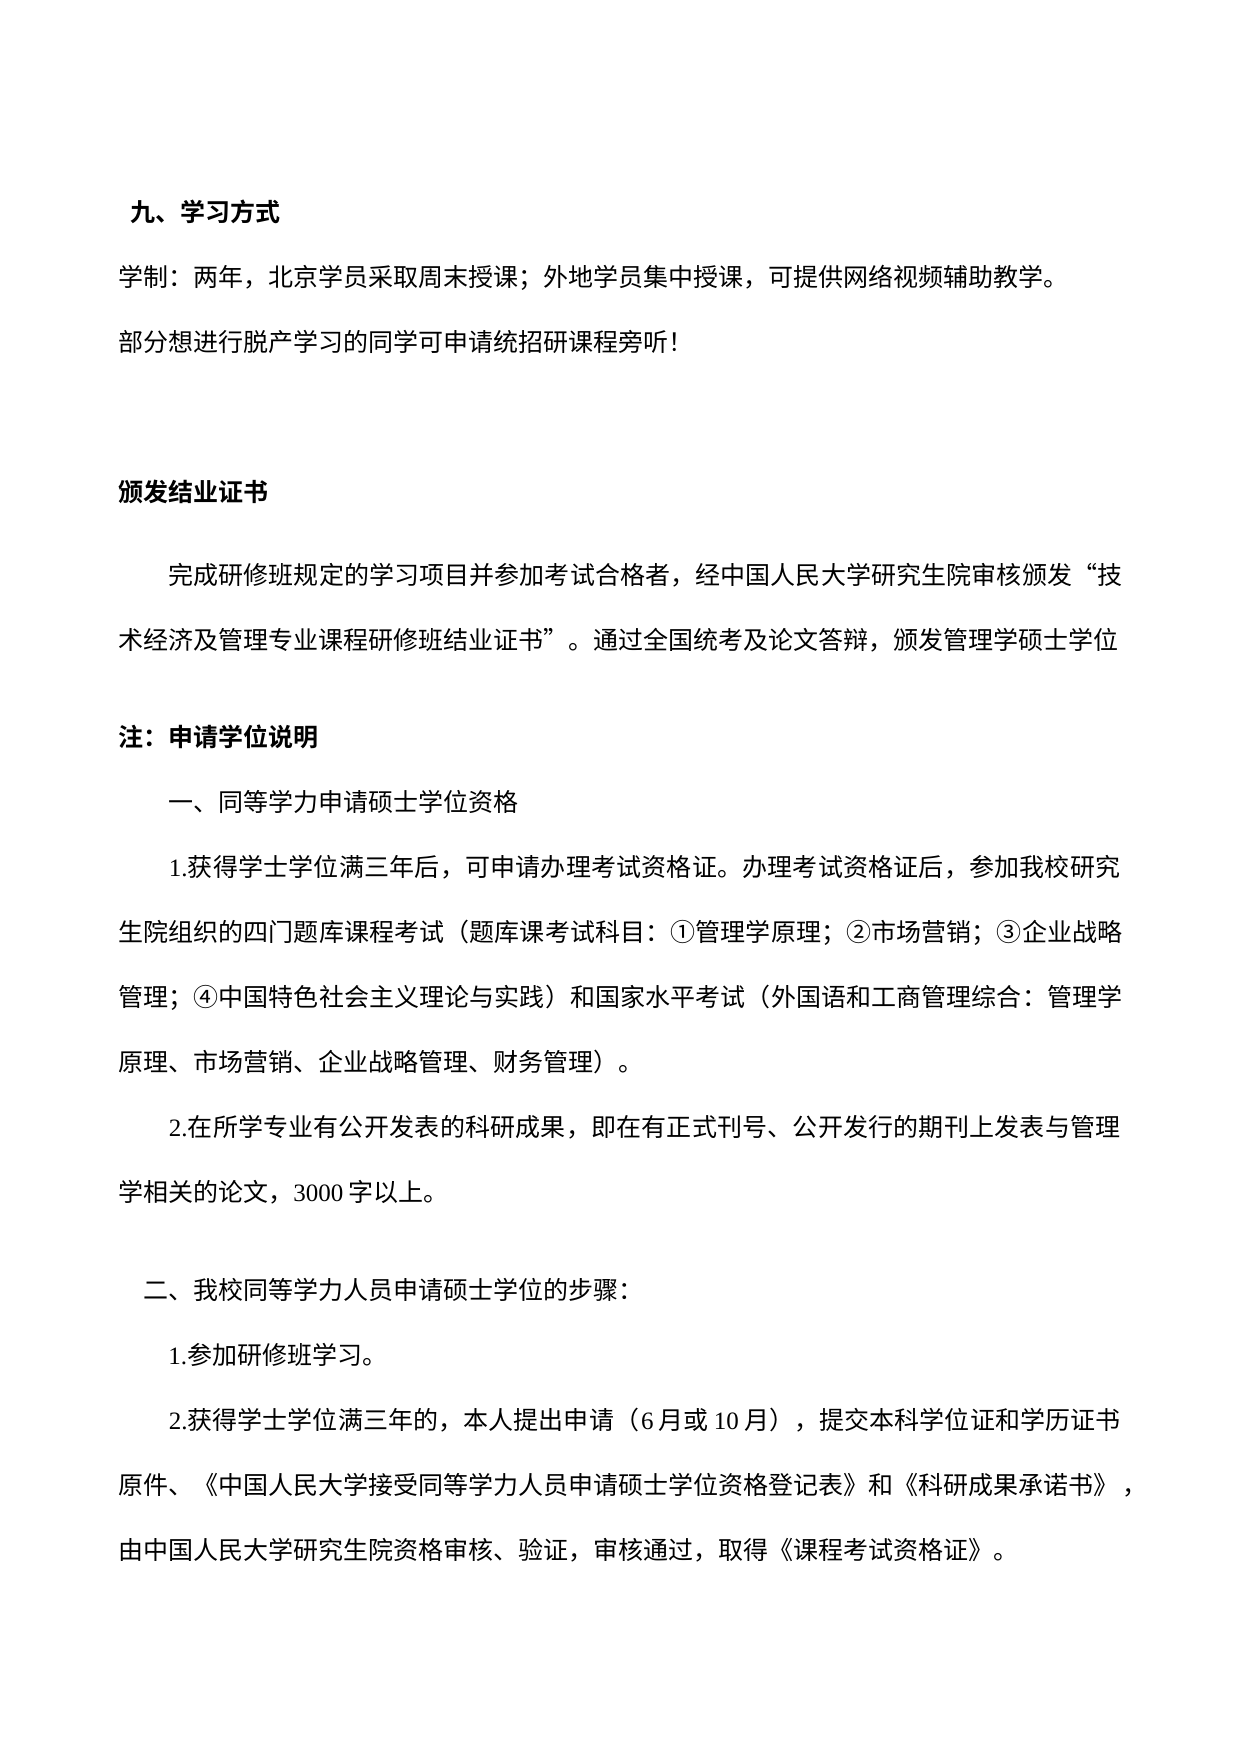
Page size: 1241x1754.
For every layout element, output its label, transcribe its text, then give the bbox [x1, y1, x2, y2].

text 学制：两年，北京学员采取周末授课；外地学员集中授课，可提供网络视频辅助教学。 部分想进行脱产学习的同学可申请统招研课程旁听！ [118, 243, 1122, 373]
text 完成研修班规定的学习项目并参加考试合格者，经中国人民大学研究生院审核颁发“技术经济及管理专业课程研修班结业证书”。通过全国统考及论文答辩，颁发管理学硕士学位 [118, 541, 1122, 671]
text 2.获得学士学位满三年的，本人提出申请（6月或10月），提交本科学位证和学历证书原件、《中国人民大学接受同等学力人员申请硕士学位资格登记表》和《科研成果承诺书》，由中国人民大学研究生院资格审核、验证，审核通过，取得《课程考试资格证》。 [118, 1386, 1122, 1581]
text 1.参加研修班学习。 [118, 1321, 1122, 1386]
text 二、我校同等学力人员申请硕士学位的步骤： [118, 1256, 1122, 1321]
text 注：申请学位说明 [118, 703, 1122, 768]
text 一、同等学力申请硕士学位资格 [118, 768, 1122, 833]
text 1.获得学士学位满三年后，可申请办理考试资格证。办理考试资格证后，参加我校研究生院组织的四门题库课程考试（题库课考试科目：①管理学原理；②市场营销；③企业战略管理；④中国特色社会主义理论与实践）和国家水平考试（外国语和工商管理综合：管理学原理、市场营销、企业战略管理、财务管理）。 [118, 833, 1122, 1093]
text 2.在所学专业有公开发表的科研成果，即在有正式刊号、公开发行的期刊上发表与管理学相关的论文，3000字以上。 [118, 1093, 1122, 1223]
text 颁发结业证书 [118, 458, 1122, 523]
text 九、学习方式 [118, 178, 1122, 243]
